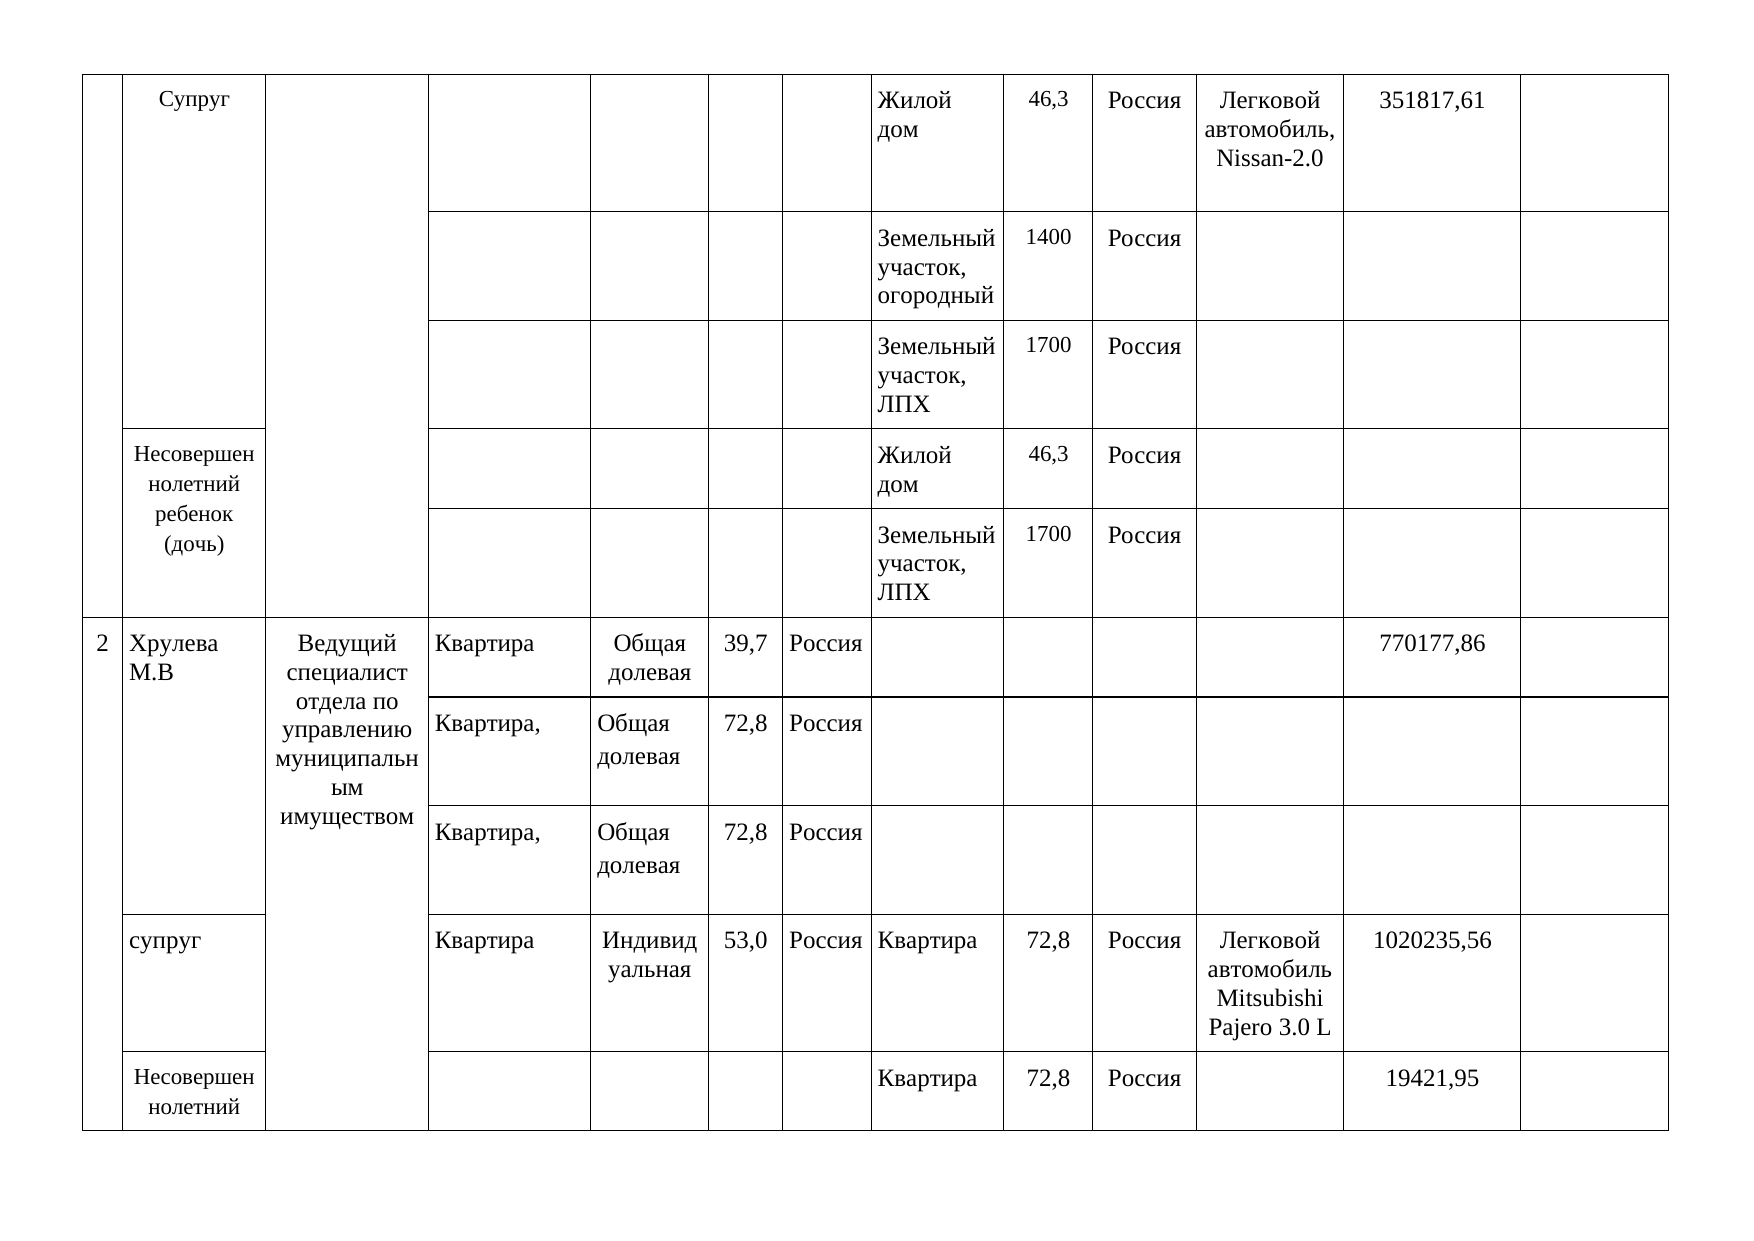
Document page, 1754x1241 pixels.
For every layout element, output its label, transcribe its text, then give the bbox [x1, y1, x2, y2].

table_cell [709, 1052, 782, 1130]
table_cell Россия [783, 915, 871, 1051]
table_cell Жилой дом [872, 75, 1003, 211]
table_cell 1400 [1004, 212, 1092, 320]
table_cell [1521, 806, 1668, 914]
table_cell [783, 321, 871, 428]
table_cell Земельный участок, ЛПХ [872, 321, 1003, 428]
table_cell [1344, 509, 1520, 617]
table_cell Квартира [872, 1052, 1003, 1130]
table_cell [1521, 915, 1668, 1051]
table_cell Россия [783, 618, 871, 696]
table_cell Квартира [429, 618, 590, 696]
table_cell [1344, 806, 1520, 914]
table_cell [709, 429, 782, 508]
table_cell Россия [1093, 915, 1196, 1051]
table_cell 2 [83, 618, 122, 1130]
table_cell [429, 321, 590, 428]
table_cell Квартира [872, 915, 1003, 1051]
table_cell Жилой дом [872, 429, 1003, 508]
table_cell [709, 321, 782, 428]
table_cell [429, 1052, 590, 1130]
table_cell Индивидуальная [591, 915, 708, 1051]
table_cell [591, 1052, 708, 1130]
table_cell [1521, 429, 1668, 508]
table_cell [1344, 429, 1520, 508]
table_cell [1197, 509, 1343, 617]
table_cell [1521, 75, 1668, 211]
table_cell [591, 75, 708, 211]
table_cell супруг [123, 915, 265, 1051]
table_cell Хрулева М.В [123, 618, 265, 914]
table_cell [709, 509, 782, 617]
table_cell [1004, 698, 1092, 805]
table_cell [1197, 212, 1343, 320]
table_cell [429, 429, 590, 508]
table_cell 46,3 [1004, 75, 1092, 211]
table_cell 53,0 [709, 915, 782, 1051]
table_cell Ведущий специалист отдела по управлению муниципальным имуществом [266, 618, 428, 1130]
table_cell [783, 212, 871, 320]
table_cell [429, 212, 590, 320]
table_cell Общая долевая [591, 806, 708, 914]
table_cell Россия [1093, 429, 1196, 508]
table_cell Квартира [429, 915, 590, 1051]
table_cell [1197, 698, 1343, 805]
table_cell Россия [1093, 75, 1196, 211]
table_cell Россия [783, 698, 871, 805]
table_cell [1093, 618, 1196, 696]
table_cell [783, 429, 871, 508]
table_cell 1020235,56 [1344, 915, 1520, 1051]
table_cell 1700 [1004, 509, 1092, 617]
table_cell [429, 509, 590, 617]
table_cell [591, 509, 708, 617]
table_cell [1521, 509, 1668, 617]
table_cell [783, 509, 871, 617]
table_cell [1344, 212, 1520, 320]
table_cell [1197, 806, 1343, 914]
table_cell [1004, 806, 1092, 914]
table_cell [591, 429, 708, 508]
table_cell 72,8 [709, 698, 782, 805]
table_cell [1521, 698, 1668, 805]
table_cell [1521, 321, 1668, 428]
table_cell 19421,95 [1344, 1052, 1520, 1130]
table_cell [1197, 429, 1343, 508]
table_cell [1521, 1052, 1668, 1130]
table_cell Россия [1093, 509, 1196, 617]
table_cell Квартира, [429, 806, 590, 914]
table_cell [1521, 212, 1668, 320]
table_cell [709, 75, 782, 211]
table_cell 72,8 [709, 806, 782, 914]
table_cell Легковой автомобиль, Nissan-2.0 [1197, 75, 1343, 211]
table_cell [872, 806, 1003, 914]
table_cell [1197, 321, 1343, 428]
table_cell Несовершеннолетний ребенок (дочь) [123, 429, 265, 617]
table_cell [783, 1052, 871, 1130]
table_cell [783, 75, 871, 211]
table_cell Квартира, [429, 698, 590, 805]
table_cell [1344, 698, 1520, 805]
table_cell [1093, 698, 1196, 805]
table_cell Супруг [123, 75, 265, 428]
table_cell 72,8 [1004, 915, 1092, 1051]
table_cell 72,8 [1004, 1052, 1092, 1130]
table_cell [872, 618, 1003, 696]
table_cell [1197, 618, 1343, 696]
table_cell 39,7 [709, 618, 782, 696]
table_cell [872, 698, 1003, 805]
table_cell 46,3 [1004, 429, 1092, 508]
table_cell Земельный участок, ЛПХ [872, 509, 1003, 617]
table_cell Земельный участок, огородный [872, 212, 1003, 320]
table_cell [1093, 806, 1196, 914]
table_cell Общая долевая [591, 698, 708, 805]
table_cell Общая долевая [591, 618, 708, 696]
table_cell [591, 212, 708, 320]
table_cell 1700 [1004, 321, 1092, 428]
table_cell [591, 321, 708, 428]
table_cell [1004, 618, 1092, 696]
table_cell [1521, 618, 1668, 696]
table_cell [1197, 1052, 1343, 1130]
table_cell Россия [1093, 212, 1196, 320]
table_cell Легковой автомобиль Mitsubishi Pajero 3.0 L [1197, 915, 1343, 1051]
table_cell [429, 75, 590, 211]
table_cell [709, 212, 782, 320]
table_cell Россия [1093, 1052, 1196, 1130]
table_cell 770177,86 [1344, 618, 1520, 696]
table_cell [123, 1052, 265, 1130]
table_cell Россия [783, 806, 871, 914]
table_cell Россия [1093, 321, 1196, 428]
table_cell 351817,61 [1344, 75, 1520, 211]
table_cell [1344, 321, 1520, 428]
